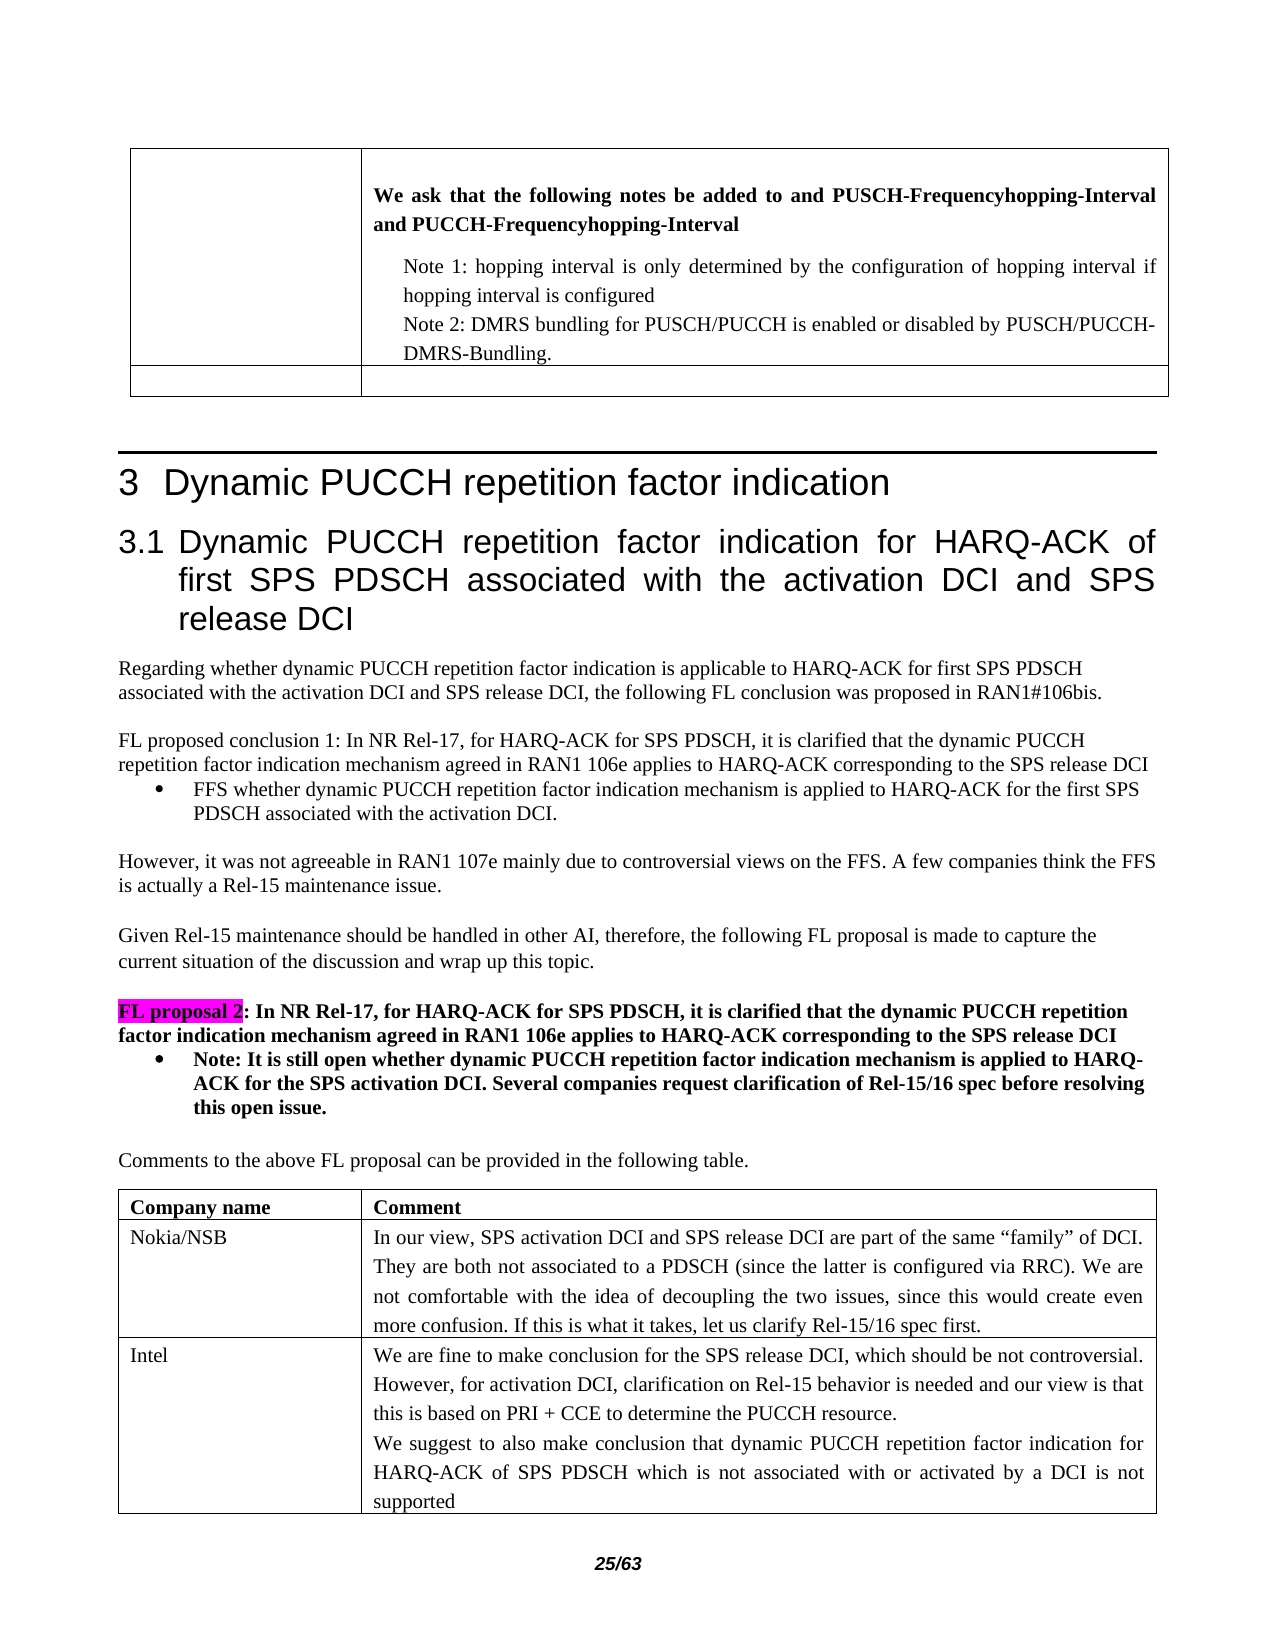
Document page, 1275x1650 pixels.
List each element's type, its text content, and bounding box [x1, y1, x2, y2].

table_cell [131, 366, 361, 396]
table_cell In our view, SPS activation DCI and SPS release DCI are part of the same “family” of DCI. They are both not associated to a PDSCH (since the latter is configured via RRC). We are not comfortable with the idea of decoupling the two issues, since this would create even more confusion. If this is what it takes, let us clarify Rel-15/16 spec first. [362, 1220, 1156, 1337]
text Regarding whether dynamic PUCCH repetition factor indication is applicable to HARQ-ACK for first SPS PDSCH associated with the activation DCI and SPS release DCI, the following FL conclusion was proposed in RAN1#106bis. [118, 656, 1157, 704]
table_cell Nokia/NSB [119, 1220, 361, 1337]
subtitle Dynamic PUCCH repetition factor indication for HARQ-ACK of first SPS PDSCH associated with the activation DCI and SPS release DCI [118, 522, 1157, 637]
table_header Comment [362, 1190, 1156, 1219]
list FFS whether dynamic PUCCH repetition factor indication mechanism is applied to HARQ-ACK for the first SPS PDSCH associated with the activation DCI. [156, 776, 1157, 824]
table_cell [362, 149, 1168, 365]
table_cell We are fine to make conclusion for the SPS release DCI, which should be not controversial. However, for activation DCI, clarification on Rel-15 behavior is needed and our view is that this is based on PRI + CCE to determine the PUCCH resource. We suggest to also make conclusion that dynamic PUCCH repetition factor indication for HARQ-ACK of SPS PDSCH which is not associated with or activated by a DCI is not supported [362, 1338, 1156, 1513]
table_cell [131, 149, 361, 365]
list Note: It is still open whether dynamic PUCCH repetition factor indication mechanism is applied to HARQ-ACK for the SPS activation DCI. Several companies request clarification of Rel-15/16 spec before resolving this open issue. [156, 1047, 1157, 1119]
text Comments to the above FL proposal can be provided in the following table. [118, 1143, 1157, 1172]
text FL proposed conclusion 1: In NR Rel-17, for HARQ-ACK for SPS PDSCH, it is clarified that the dynamic PUCCH repetition factor indication mechanism agreed in RAN1 106e applies to HARQ-ACK corresponding to the SPS release DCI [118, 728, 1157, 776]
table_cell Intel [119, 1338, 361, 1513]
table_header Company name [119, 1190, 361, 1219]
text Given Rel-15 maintenance should be handled in other AI, therefore, the following FL proposal is made to capture the current situation of the discussion and wrap up this topic. [118, 923, 1157, 973]
table_cell [362, 366, 1168, 396]
text FL proposal 2: In NR Rel-17, for HARQ-ACK for SPS PDSCH, it is clarified that the dynamic PUCCH repetition factor indication mechanism agreed in RAN1 106e applies to HARQ-ACK corresponding to the SPS release DCI [118, 999, 1157, 1047]
text However, it was not agreeable in RAN1 107e mainly due to controversial views on the FFS. A few companies think the FFS is actually a Rel-15 maintenance issue. [118, 849, 1157, 897]
subtitle Dynamic PUCCH repetition factor indication [118, 454, 1157, 503]
